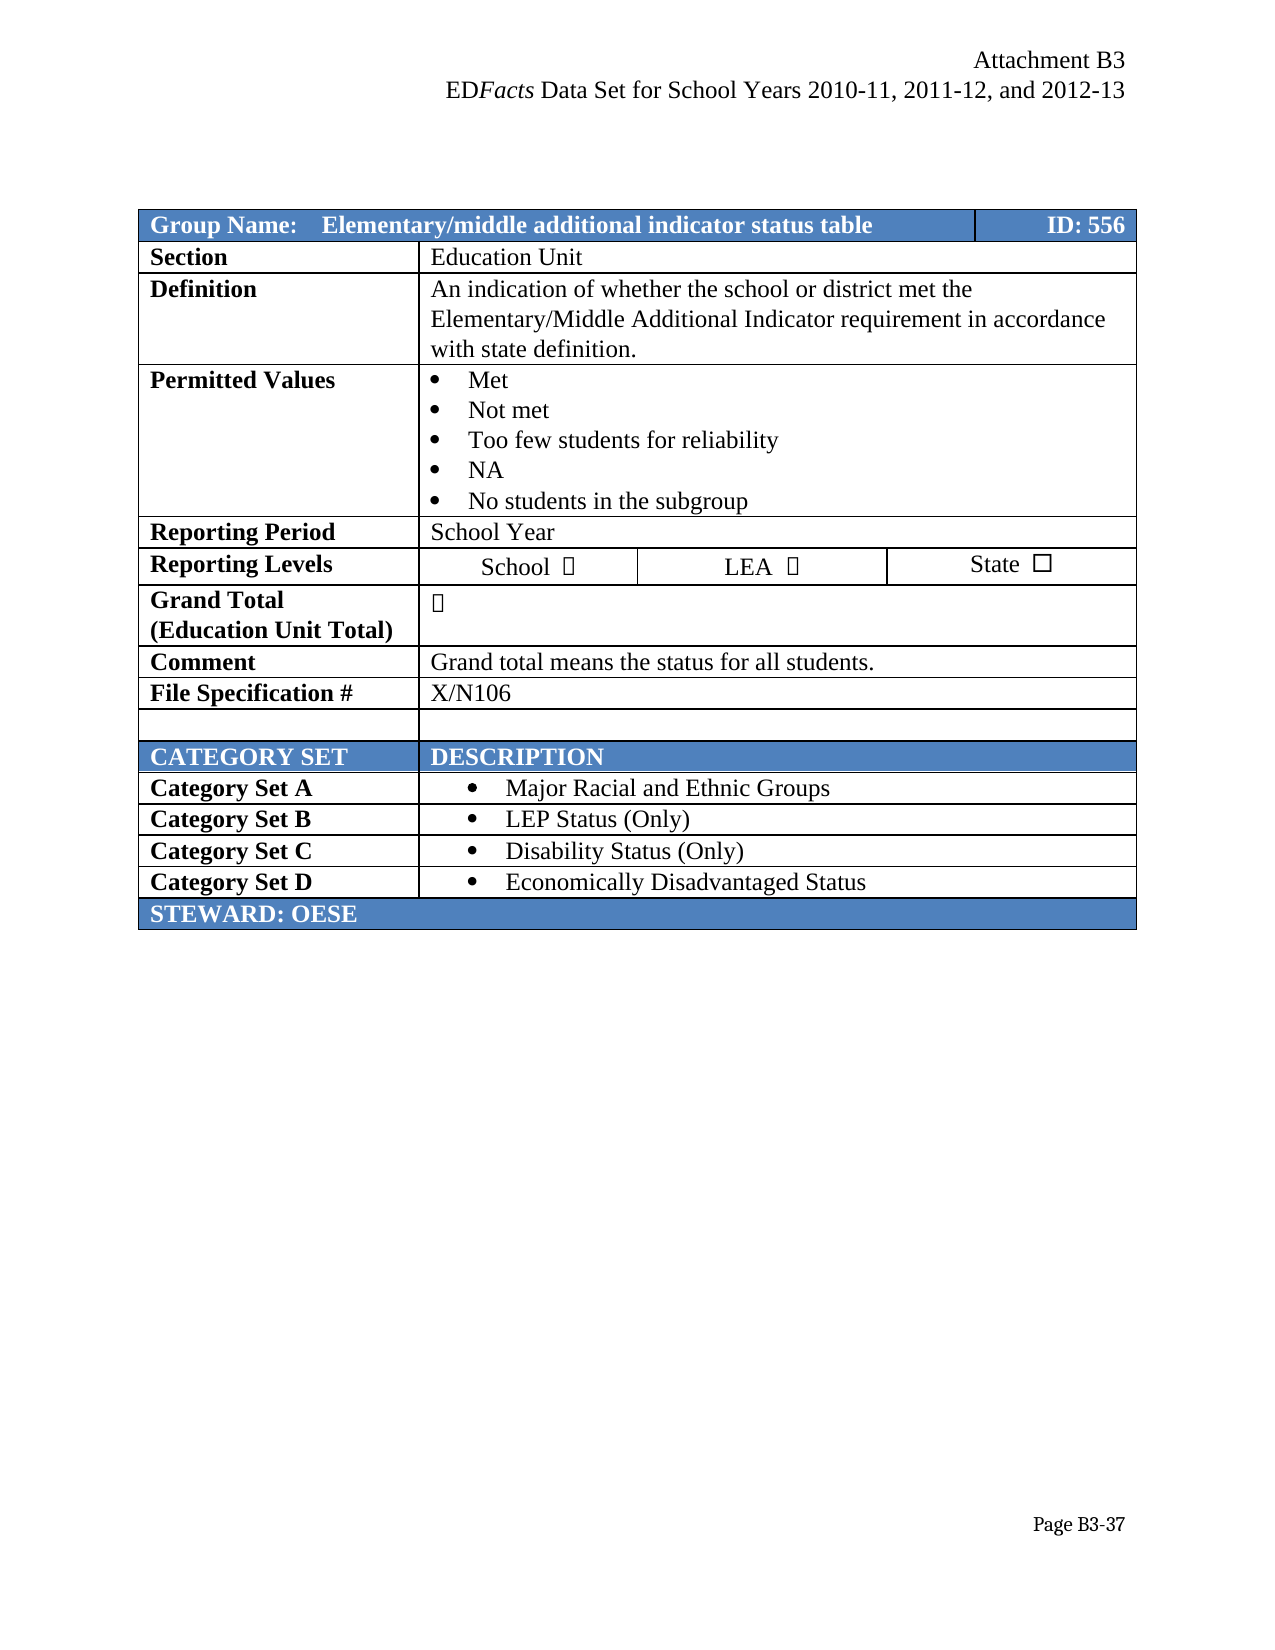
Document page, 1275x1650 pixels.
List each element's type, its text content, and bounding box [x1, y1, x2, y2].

table_cell Reporting Levels [139, 549, 418, 584]
table_cell [420, 710, 1136, 740]
table_cell CATEGORY SET [139, 742, 418, 771]
table_header Group Name: Elementary/middle additional indicator status table [139, 210, 974, 241]
table_cell Category Set B [139, 805, 418, 834]
table_cell File Specification # [139, 678, 418, 708]
table_cell Section [139, 242, 418, 272]
table_cell Category Set D [139, 867, 418, 897]
table_cell LEA  [638, 549, 886, 584]
table_cell Category Set A [139, 773, 418, 803]
table_cell  [420, 586, 1136, 645]
table_cell Economically Disadvantaged Status [420, 867, 1136, 897]
table_cell Reporting Period [139, 517, 418, 547]
table_cell Category Set C [139, 836, 418, 866]
table_cell DESCRIPTION [420, 742, 1136, 771]
table_cell Education Unit [420, 242, 1136, 272]
table_cell Disability Status (Only) [420, 836, 1136, 866]
table_cell An indication of whether the school or district met the Elementary/Middle Additional Indicator requirement in accordance with state definition. [420, 274, 1136, 364]
table_cell School Year [420, 517, 1136, 547]
table_cell State [888, 549, 1136, 584]
table_header ID: 556 [976, 210, 1136, 241]
table_cell Definition [139, 274, 418, 364]
table_cell LEP Status (Only) [420, 805, 1136, 834]
table_cell STEWARD: OESE [139, 899, 1136, 929]
table_cell Comment [139, 647, 418, 677]
table_cell Met Not met Too few students for reliability NA No students in the subgroup [420, 365, 1136, 516]
table_cell [139, 710, 418, 740]
table_cell Permitted Values [139, 365, 418, 516]
table_cell School  [420, 549, 637, 584]
table_cell Grand Total (Education Unit Total) [139, 586, 418, 645]
table_cell Grand total means the status for all students. [420, 647, 1136, 677]
table_cell X/N106 [420, 678, 1136, 708]
table_cell Major Racial and Ethnic Groups [420, 773, 1136, 803]
